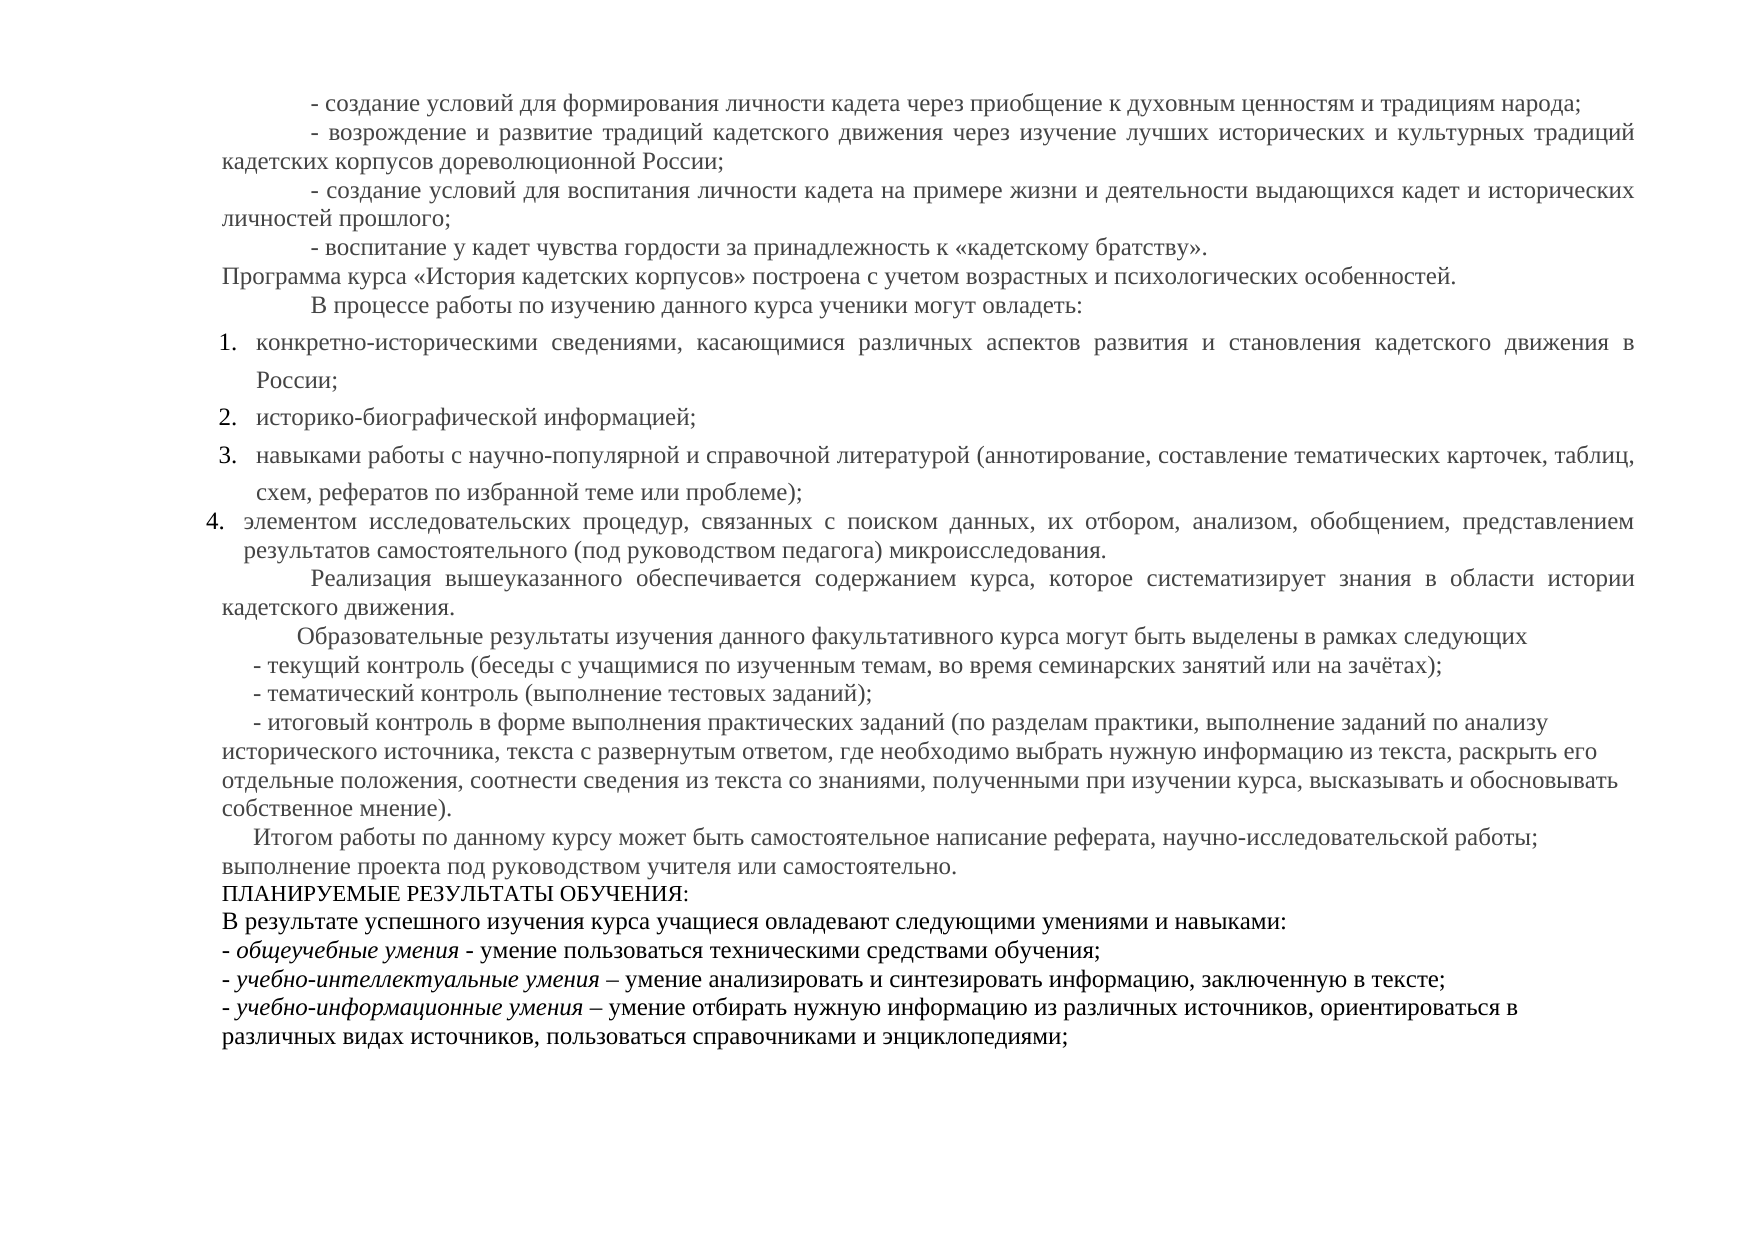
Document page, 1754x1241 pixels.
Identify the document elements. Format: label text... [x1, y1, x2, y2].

text Образовательные результаты изучения данного факультативного курса могут быть выделены в рамках следующих [222, 621, 1636, 650]
list конкретно-историческими сведениями, касающимися различных аспектов развития и становления кадетского движения в России; [218, 318, 1636, 393]
text Программа курса «История кадетских корпусов» построена с учетом возрастных и психологических особенностей. [222, 261, 1636, 290]
text ПЛАНИРУЕМЫЕ РЕЗУЛЬТАТЫ ОБУЧЕНИЯ: [222, 880, 1636, 906]
list историко-биографической информацией; [218, 393, 1636, 431]
list элементом исследовательских процедур, связанных с поиском данных, их отбором, анализом, обобщением, представлением результатов самостоятельного (под руководством педагога) микроисследования. [206, 506, 1636, 563]
text - итоговый контроль в форме выполнения практических заданий (по разделам практики, выполнение заданий по анализу исторического источника, текста с развернутым ответом, где необходимо выбрать нужную информацию из текста, раскрыть его отдельные положения, соотнести сведения из текста со знаниями, полученными при изучении курса, высказывать и обосновывать собственное мнение). [222, 707, 1636, 822]
text - возрождение и развитие традиций кадетского движения через изучение лучших исторических и культурных традиций кадетских корпусов дореволюционной России; [222, 117, 1636, 175]
text В результате успешного изучения курса учащиеся овладевают следующими умениями и навыками: [222, 906, 1636, 935]
text Реализация вышеуказанного обеспечивается содержанием курса, которое систематизирует знания в области истории кадетского движения. [222, 563, 1636, 621]
text - учебно-интеллектуальные умения – умение анализировать и синтезировать информацию, заключенную в тексте; [222, 964, 1636, 992]
text Итогом работы по данному курсу может быть самостоятельное написание реферата, научно-исследовательской работы; выполнение проекта под руководством учителя или самостоятельно. [222, 822, 1636, 880]
text - создание условий для воспитания личности кадета на примере жизни и деятельности выдающихся кадет и исторических личностей прошлого; [222, 175, 1636, 232]
text - создание условий для формирования личности кадета через приобщение к духовным ценностям и традициям народа; [222, 88, 1636, 117]
text - учебно-информационные умения – умение отбирать нужную информацию из различных источников, ориентироваться в различных видах источников, пользоваться справочниками и энциклопедиями; [222, 992, 1636, 1050]
list навыками работы с научно-популярной и справочной литературой (аннотирование, составление тематических карточек, таблиц, схем, рефератов по избранной теме или проблеме); [218, 431, 1636, 506]
text В процессе работы по изучению данного курса ученики могут овладеть: [222, 290, 1636, 318]
text - воспитание у кадет чувства гордости за принадлежность к «кадетскому братству». [222, 232, 1636, 261]
text - тематический контроль (выполнение тестовых заданий); [222, 678, 1636, 707]
text - общеучебные умения - умение пользоваться техническими средствами обучения; [222, 935, 1636, 964]
text - текущий контроль (беседы с учащимися по изученным темам, во время семинарских занятий или на зачётах); [222, 650, 1636, 678]
